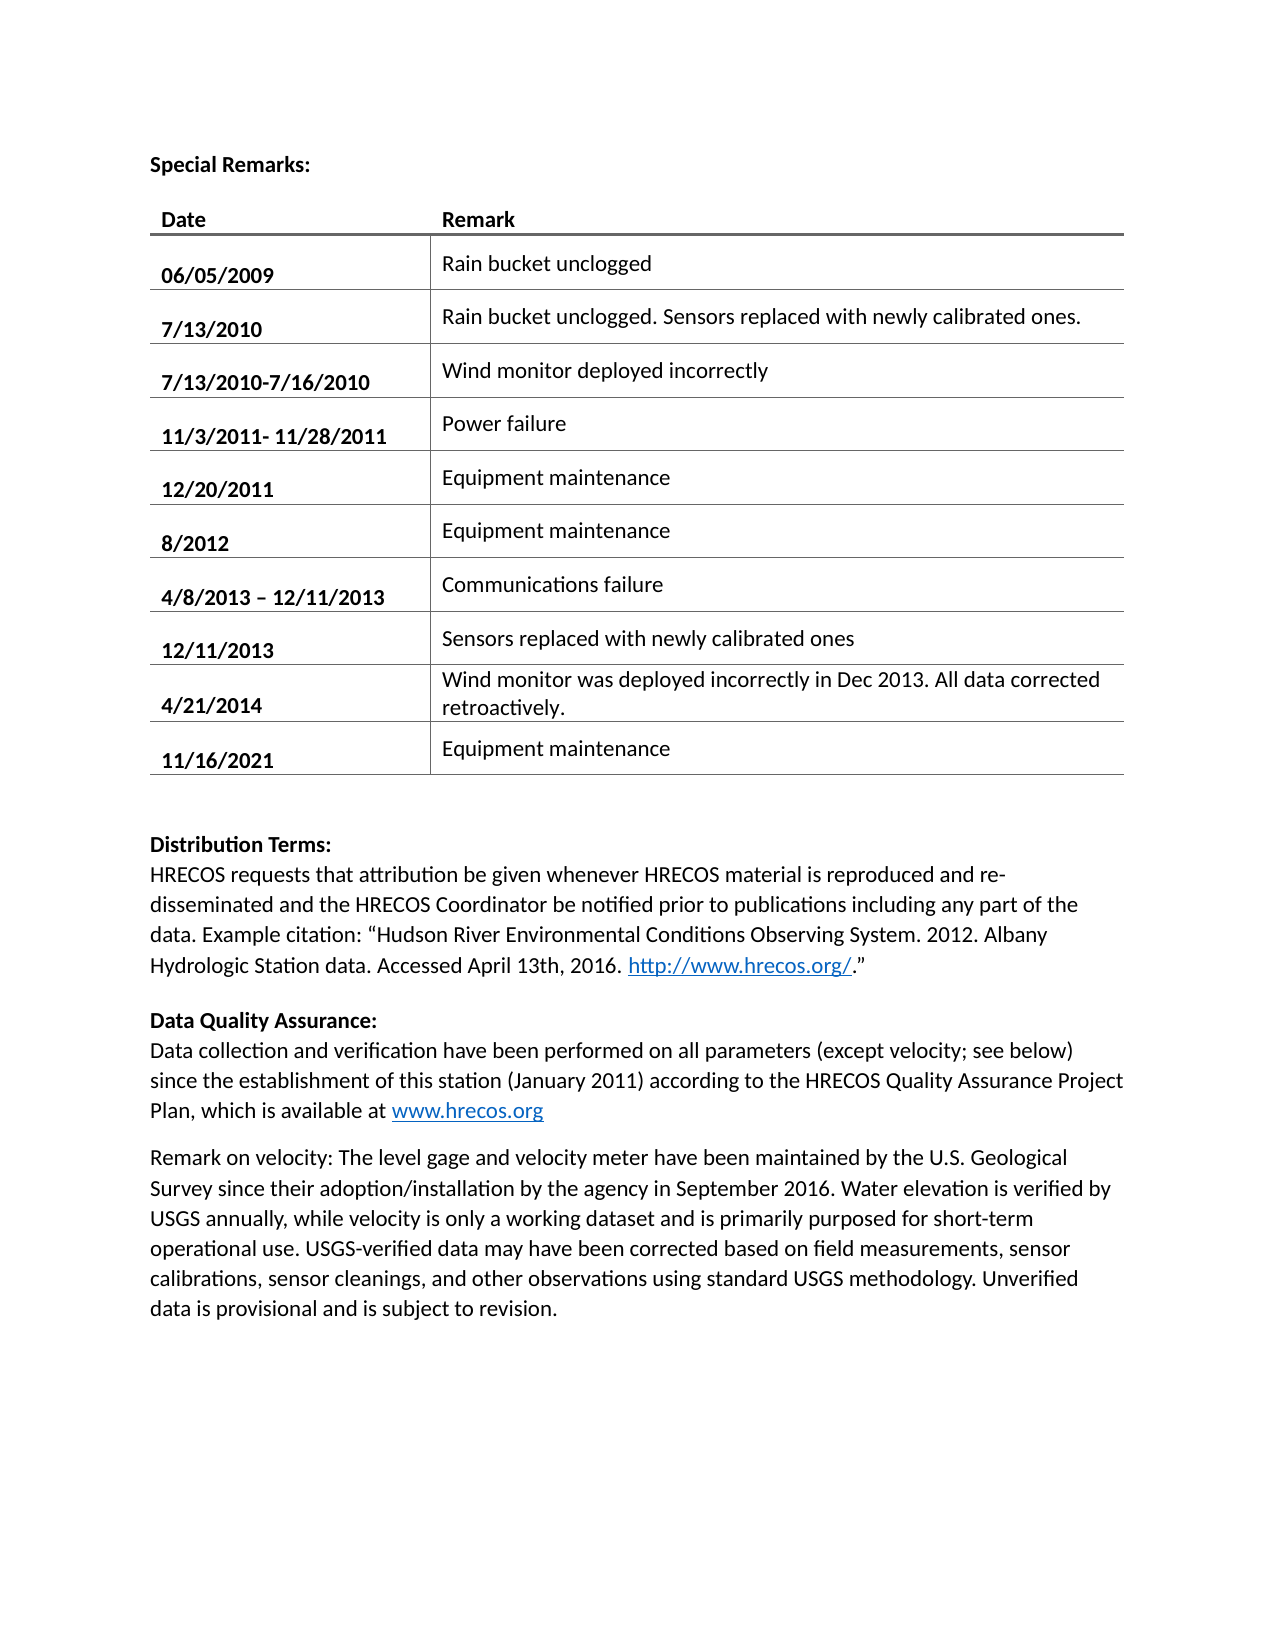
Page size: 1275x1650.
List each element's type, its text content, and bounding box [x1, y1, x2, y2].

table_cell 4/21/2014 [150, 665, 430, 721]
table_cell Rain bucket unclogged. Sensors replaced with newly calibrated ones. [431, 290, 1124, 343]
table_cell 12/20/2011 [150, 451, 430, 503]
table_cell Rain bucket unclogged [431, 236, 1124, 289]
table_cell 7/13/2010-7/16/2010 [150, 344, 430, 396]
table_cell Wind monitor was deployed incorrectly in Dec 2013. All data corrected retroactively. [431, 665, 1124, 721]
text Distribution Terms: [150, 830, 1125, 858]
table_cell 8/2012 [150, 505, 430, 557]
text HRECOS requests that attribution be given whenever HRECOS material is reproduced and re-disseminated and the HRECOS Coordinator be notified prior to publications including any part of the data. Example citation: “Hudson River Environmental Conditions Observing System. 2012. Albany Hydrologic Station data. Accessed April 13th, 2016. http://www.hrecos.org/.” [150, 860, 1125, 979]
table_cell Sensors replaced with newly calibrated ones [431, 612, 1124, 664]
table_cell Wind monitor deployed incorrectly [431, 344, 1124, 396]
table_cell Communications failure [431, 558, 1124, 611]
table_cell Power failure [431, 398, 1124, 450]
table_cell 4/8/2013 – 12/11/2013 [150, 558, 430, 611]
table_header Date [150, 180, 431, 233]
table_cell 11/16/2021 [150, 722, 430, 774]
table_cell 12/11/2013 [150, 612, 430, 664]
text Special Remarks: [150, 150, 1125, 178]
table_cell Equipment maintenance [431, 722, 1124, 774]
table_cell Equipment maintenance [431, 505, 1124, 557]
table_header Remark [431, 180, 1124, 233]
table_cell 06/05/2009 [150, 236, 430, 289]
text Remark on velocity: The level gage and velocity meter have been maintained by the U.S. Geological Survey since their adoption/installation by the agency in September 2016. Water elevation is verified by USGS annually, while velocity is only a working dataset and is primarily purposed for short-term operational use. USGS-verified data may have been corrected based on field measurements, sensor calibrations, sensor cleanings, and other observations using standard USGS methodology. Unverified data is provisional and is subject to revision. [150, 1143, 1125, 1323]
text Data Quality Assurance: [150, 1006, 1125, 1034]
text Data collection and verification have been performed on all parameters (except velocity; see below) since the establishment of this station (January 2011) according to the HRECOS Quality Assurance Project Plan, which is available at www.hrecos.org [150, 1036, 1125, 1125]
table_cell 11/3/2011- 11/28/2011 [150, 398, 430, 450]
table_cell 7/13/2010 [150, 290, 430, 343]
table_cell Equipment maintenance [431, 451, 1124, 503]
